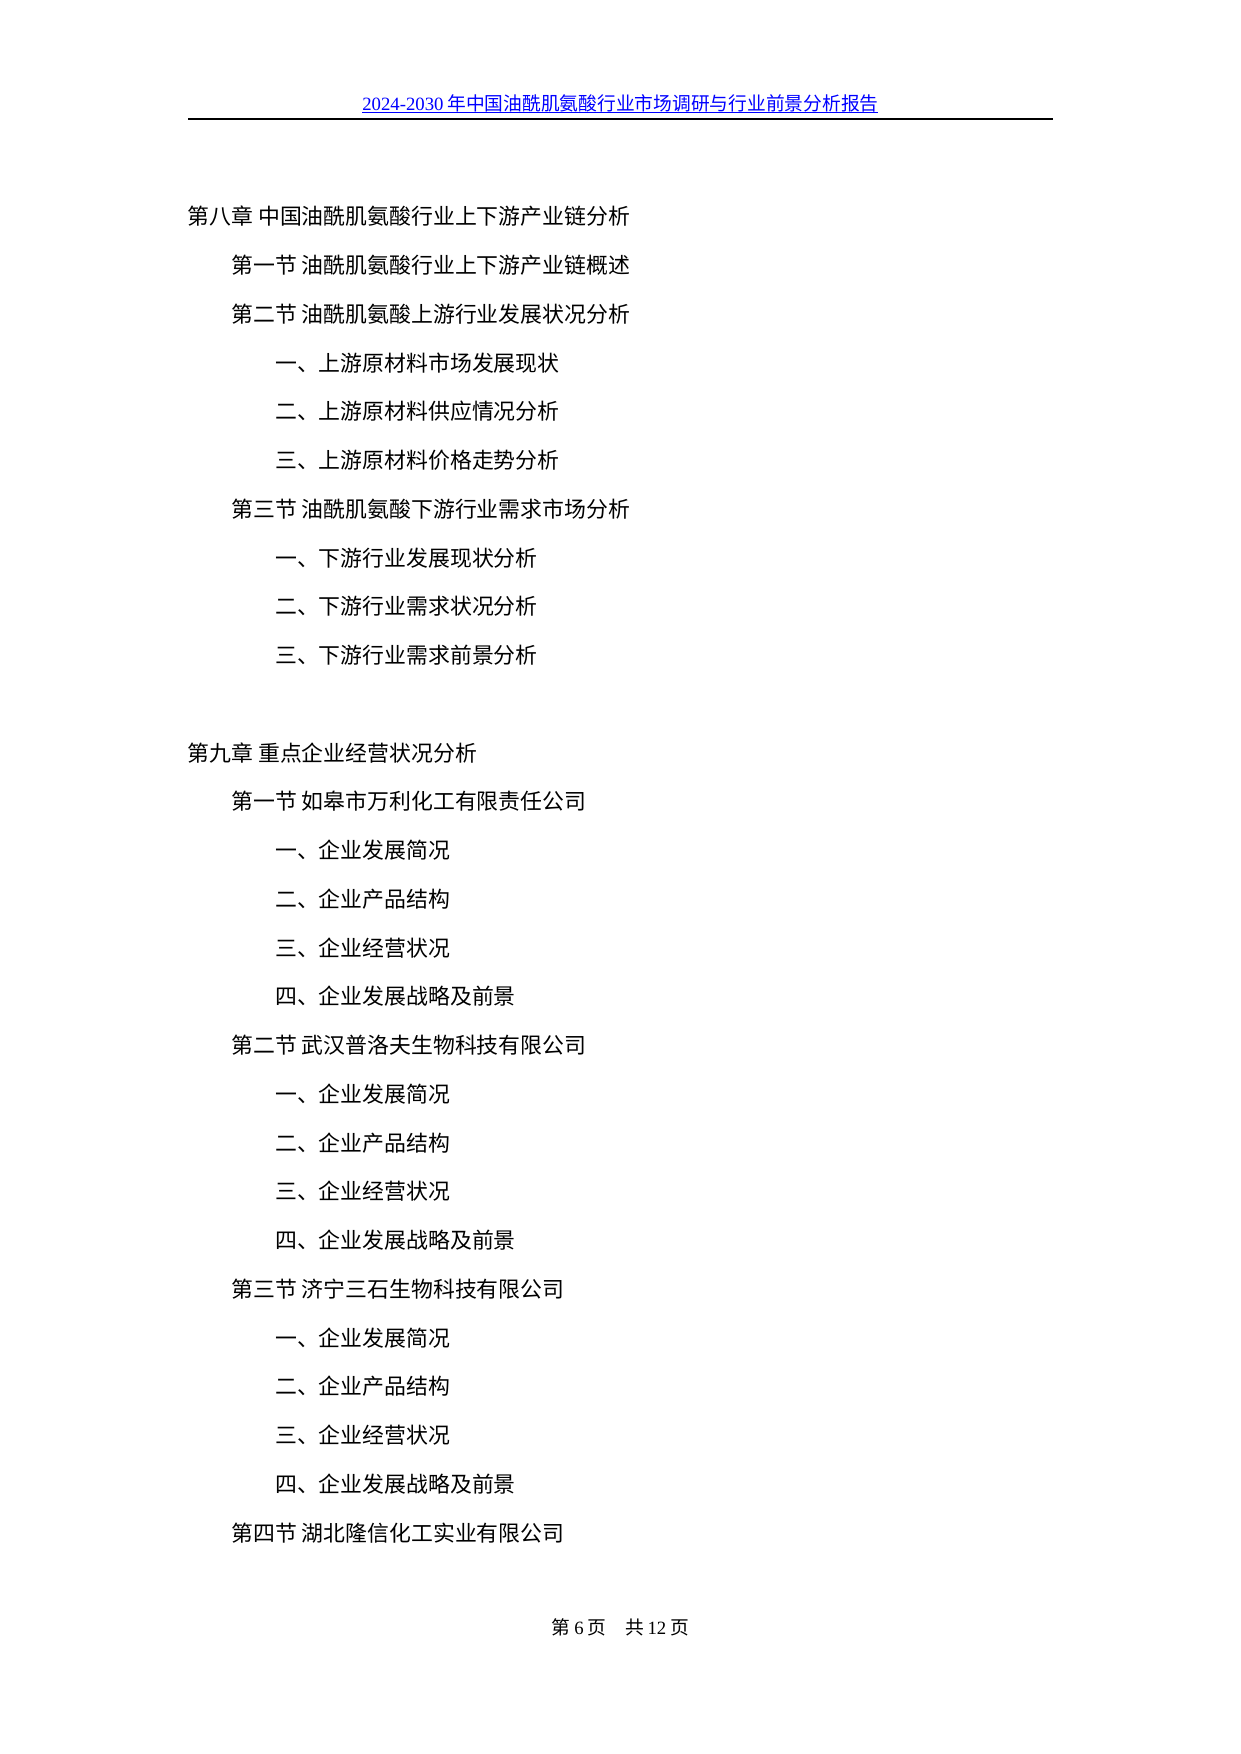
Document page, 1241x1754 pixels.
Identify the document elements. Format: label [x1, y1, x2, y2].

text [187, 150, 1053, 1548]
